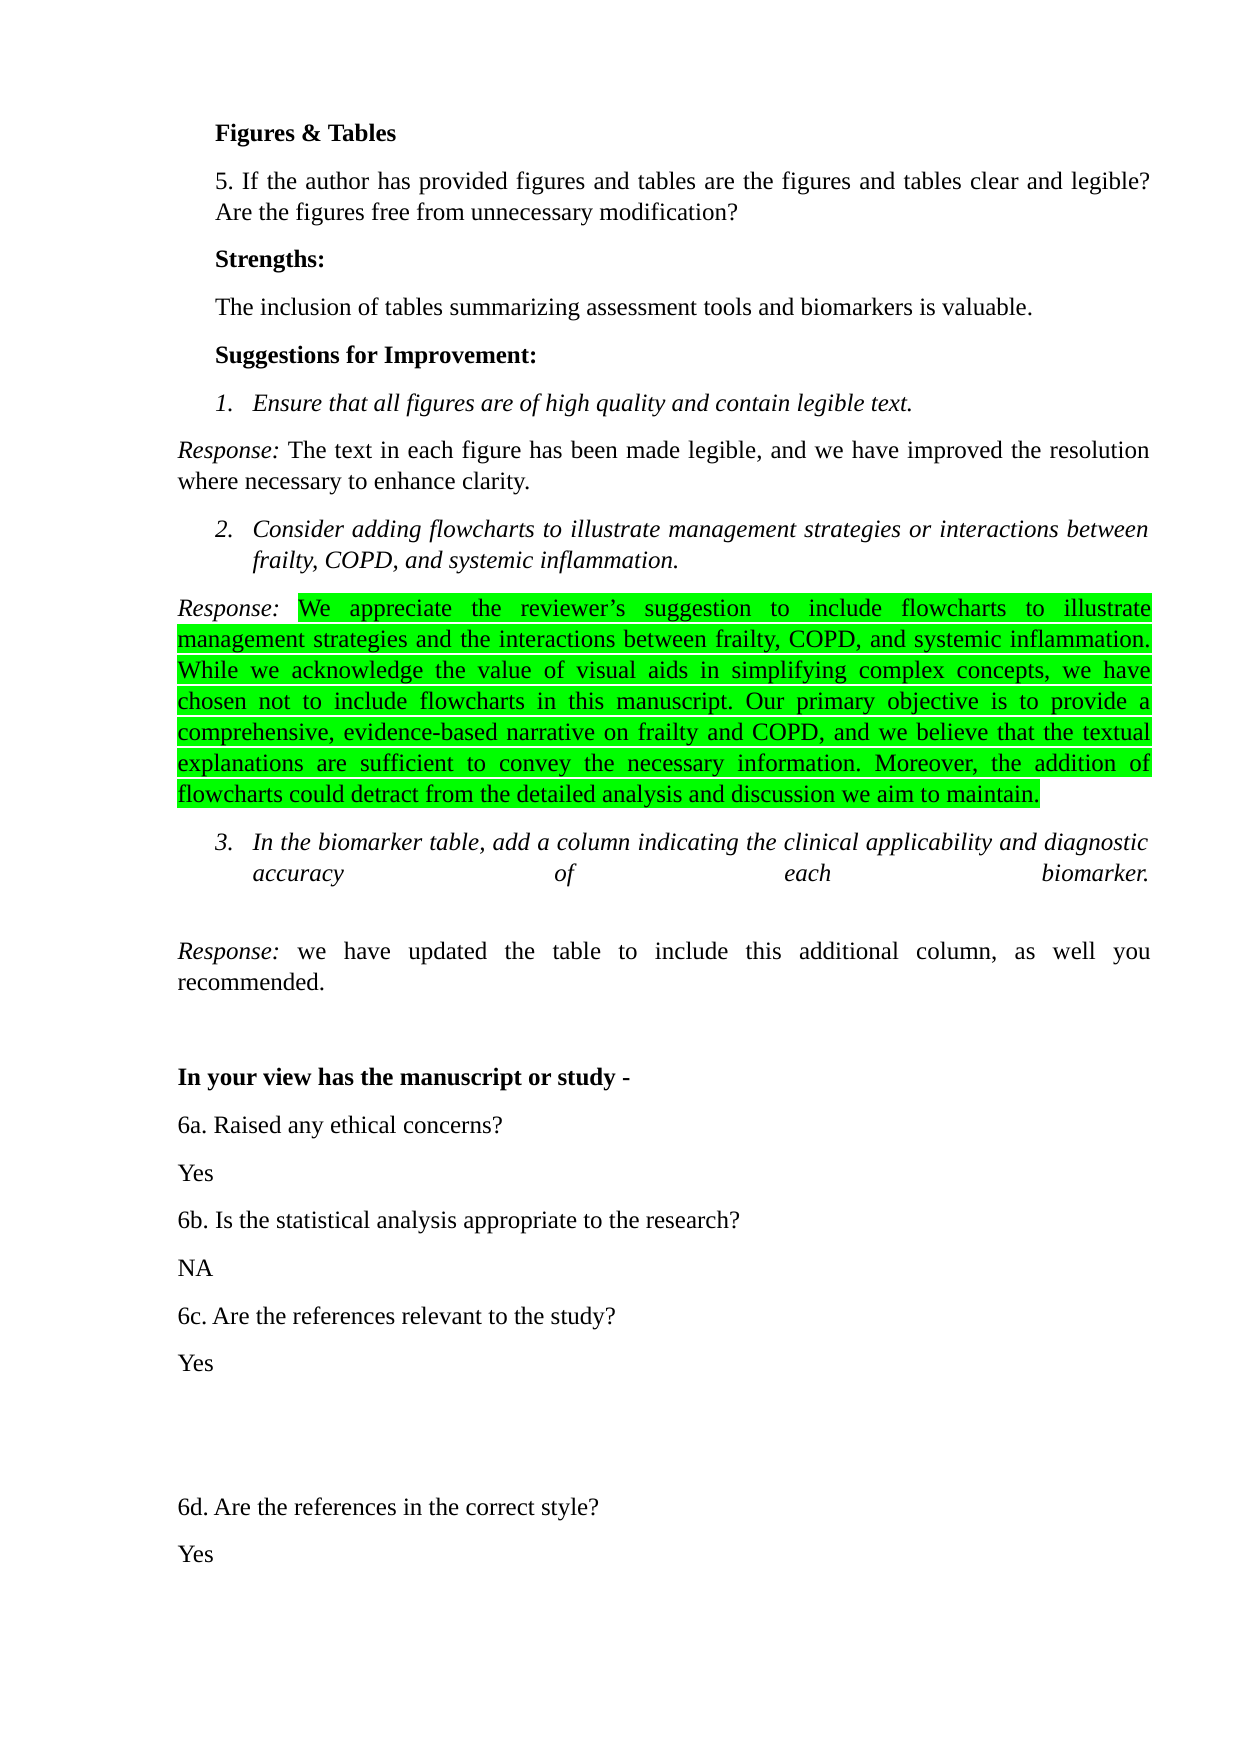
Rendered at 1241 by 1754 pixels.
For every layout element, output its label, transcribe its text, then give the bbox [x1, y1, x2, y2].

list Consider adding flowcharts to illustrate management strategies or interactions between frailty, COPD, and systemic inflammation. [215, 514, 1152, 574]
text Yes [177, 1158, 1152, 1186]
list In the biomarker table, add a column indicating the clinical applicability and diagnostic accuracy of each biomarker. [215, 827, 1152, 917]
text NA [177, 1253, 1152, 1282]
text Suggestions for Improvement: [215, 340, 1152, 369]
text 6a. Raised any ethical concerns? [177, 1110, 1152, 1139]
text 6b. Is the statistical analysis appropriate to the research? [177, 1205, 1152, 1234]
text 6c. Are the references relevant to the study? [177, 1301, 1152, 1329]
text Strengths: [215, 244, 1152, 273]
text Response: we have updated the table to include this additional column, as well you recommended. [177, 936, 1152, 996]
text The inclusion of tables summarizing assessment tools and biomarkers is valuable. [215, 292, 1152, 321]
text Yes [177, 1348, 1152, 1377]
text Figures & Tables [215, 118, 1152, 147]
text Yes [177, 1539, 1152, 1568]
list Ensure that all figures are of high quality and contain legible text. [215, 388, 1152, 416]
text 6d. Are the references in the correct style? [177, 1492, 1152, 1520]
text In your view has the manuscript or study - [177, 1062, 1152, 1091]
text 5. If the author has provided figures and tables are the figures and tables clear and legible? Are the figures free from unnecessary modification? [215, 166, 1152, 226]
text Response: The text in each figure has been made legible, and we have improved the resolution where necessary to enhance clarity. [177, 435, 1152, 495]
